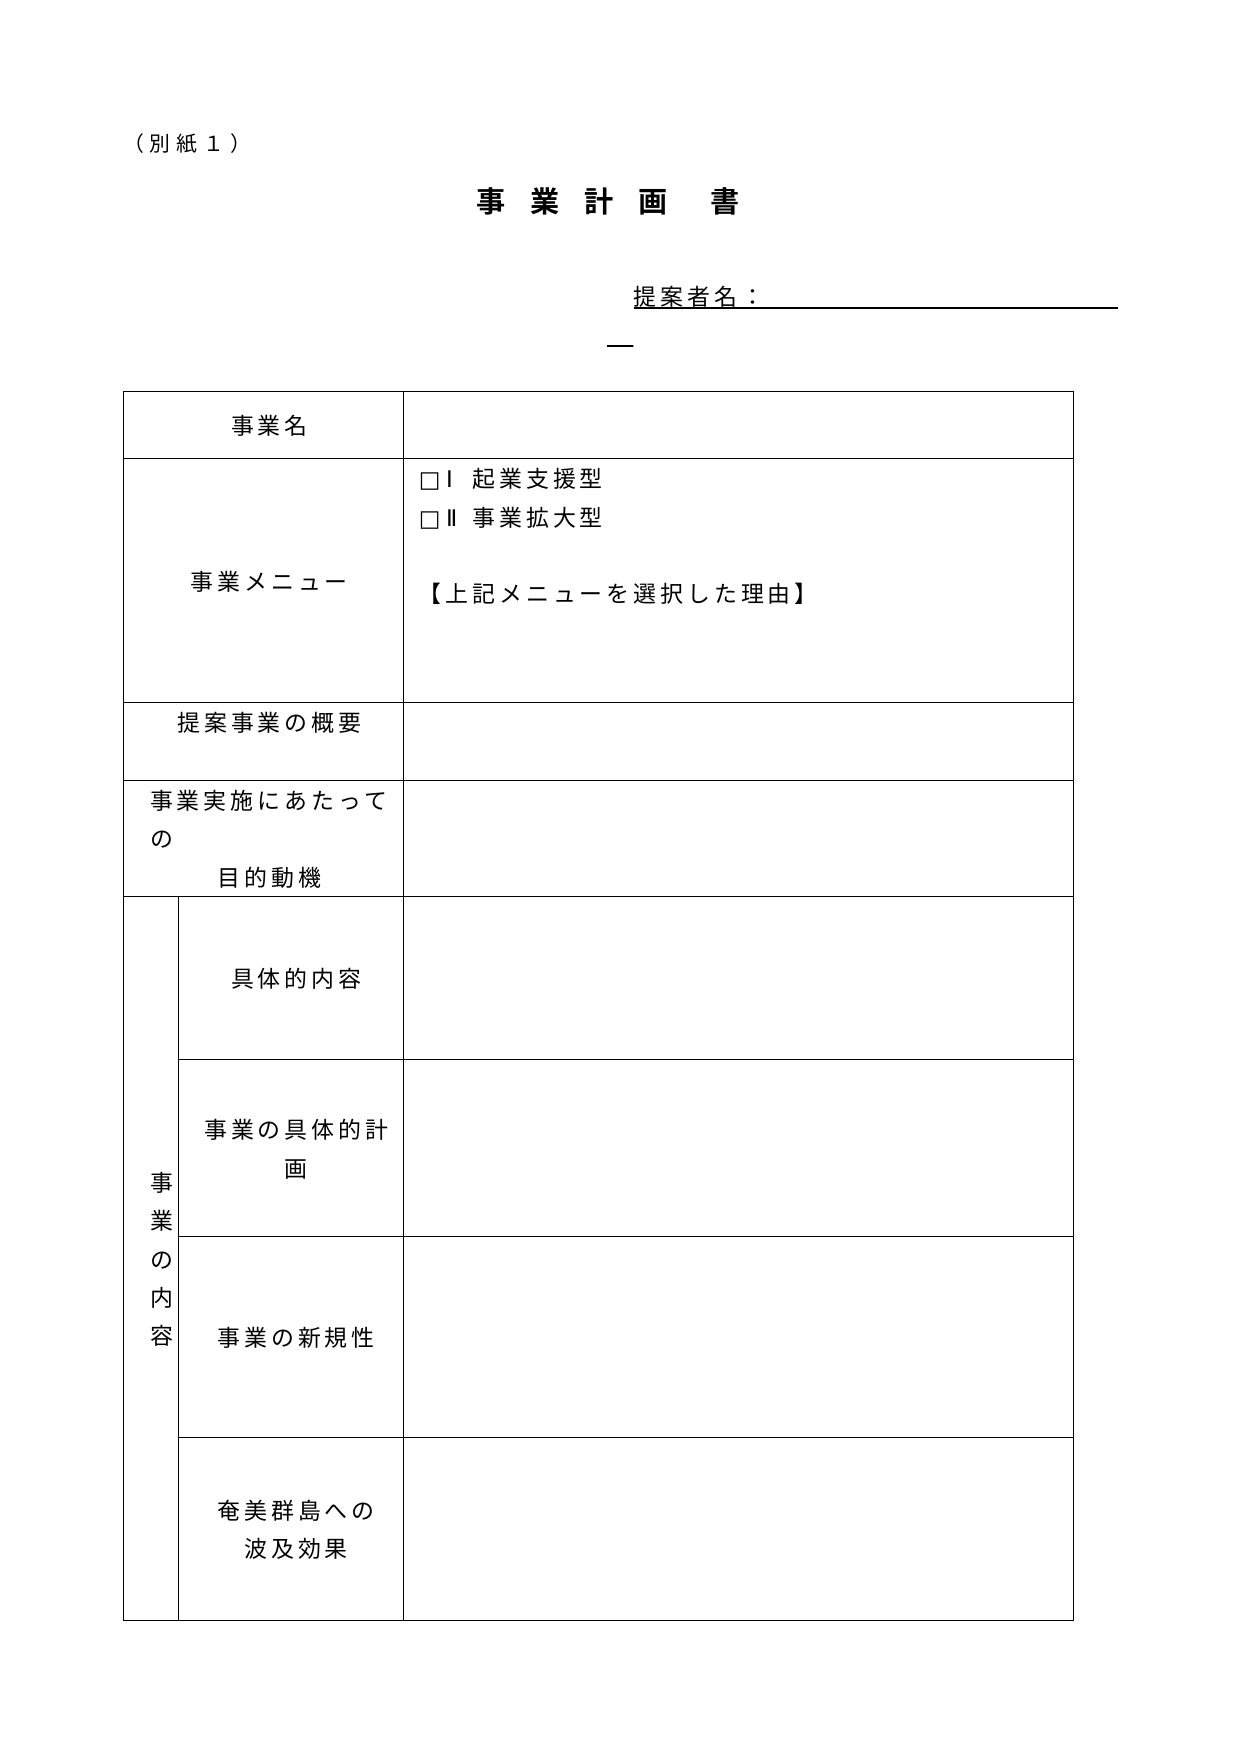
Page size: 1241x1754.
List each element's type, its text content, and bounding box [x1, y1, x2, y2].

table_cell 事業の新規性 [179, 1237, 403, 1437]
table_cell 奄美群島への 波及効果 [179, 1438, 403, 1620]
text 事業計画書 [123, 161, 1117, 238]
text （別紙１） [123, 123, 1117, 161]
table_header 事業名 [124, 392, 403, 458]
table_cell 提案事業の概要 [124, 703, 403, 779]
table_cell [404, 781, 1073, 896]
table_cell [404, 1237, 1073, 1437]
table_cell [404, 897, 1073, 1059]
table_cell [404, 1438, 1073, 1620]
table_cell 事業メニュー [124, 459, 403, 702]
table_cell □ Ⅰ起業支援型 □ Ⅱ事業拡大型 【上記メニューを選択した理由】 [404, 459, 1073, 702]
table_cell 事業の具体的計画 [179, 1060, 403, 1236]
table_cell [404, 1060, 1073, 1236]
table_header [404, 392, 1073, 458]
table_cell 事業実施にあたっての 目的動機 [124, 781, 403, 896]
table_cell [404, 703, 1073, 779]
table_cell 具体的内容 [179, 897, 403, 1059]
text 提案者名： [607, 276, 1117, 353]
table_cell 事業の内容 [124, 897, 178, 1620]
